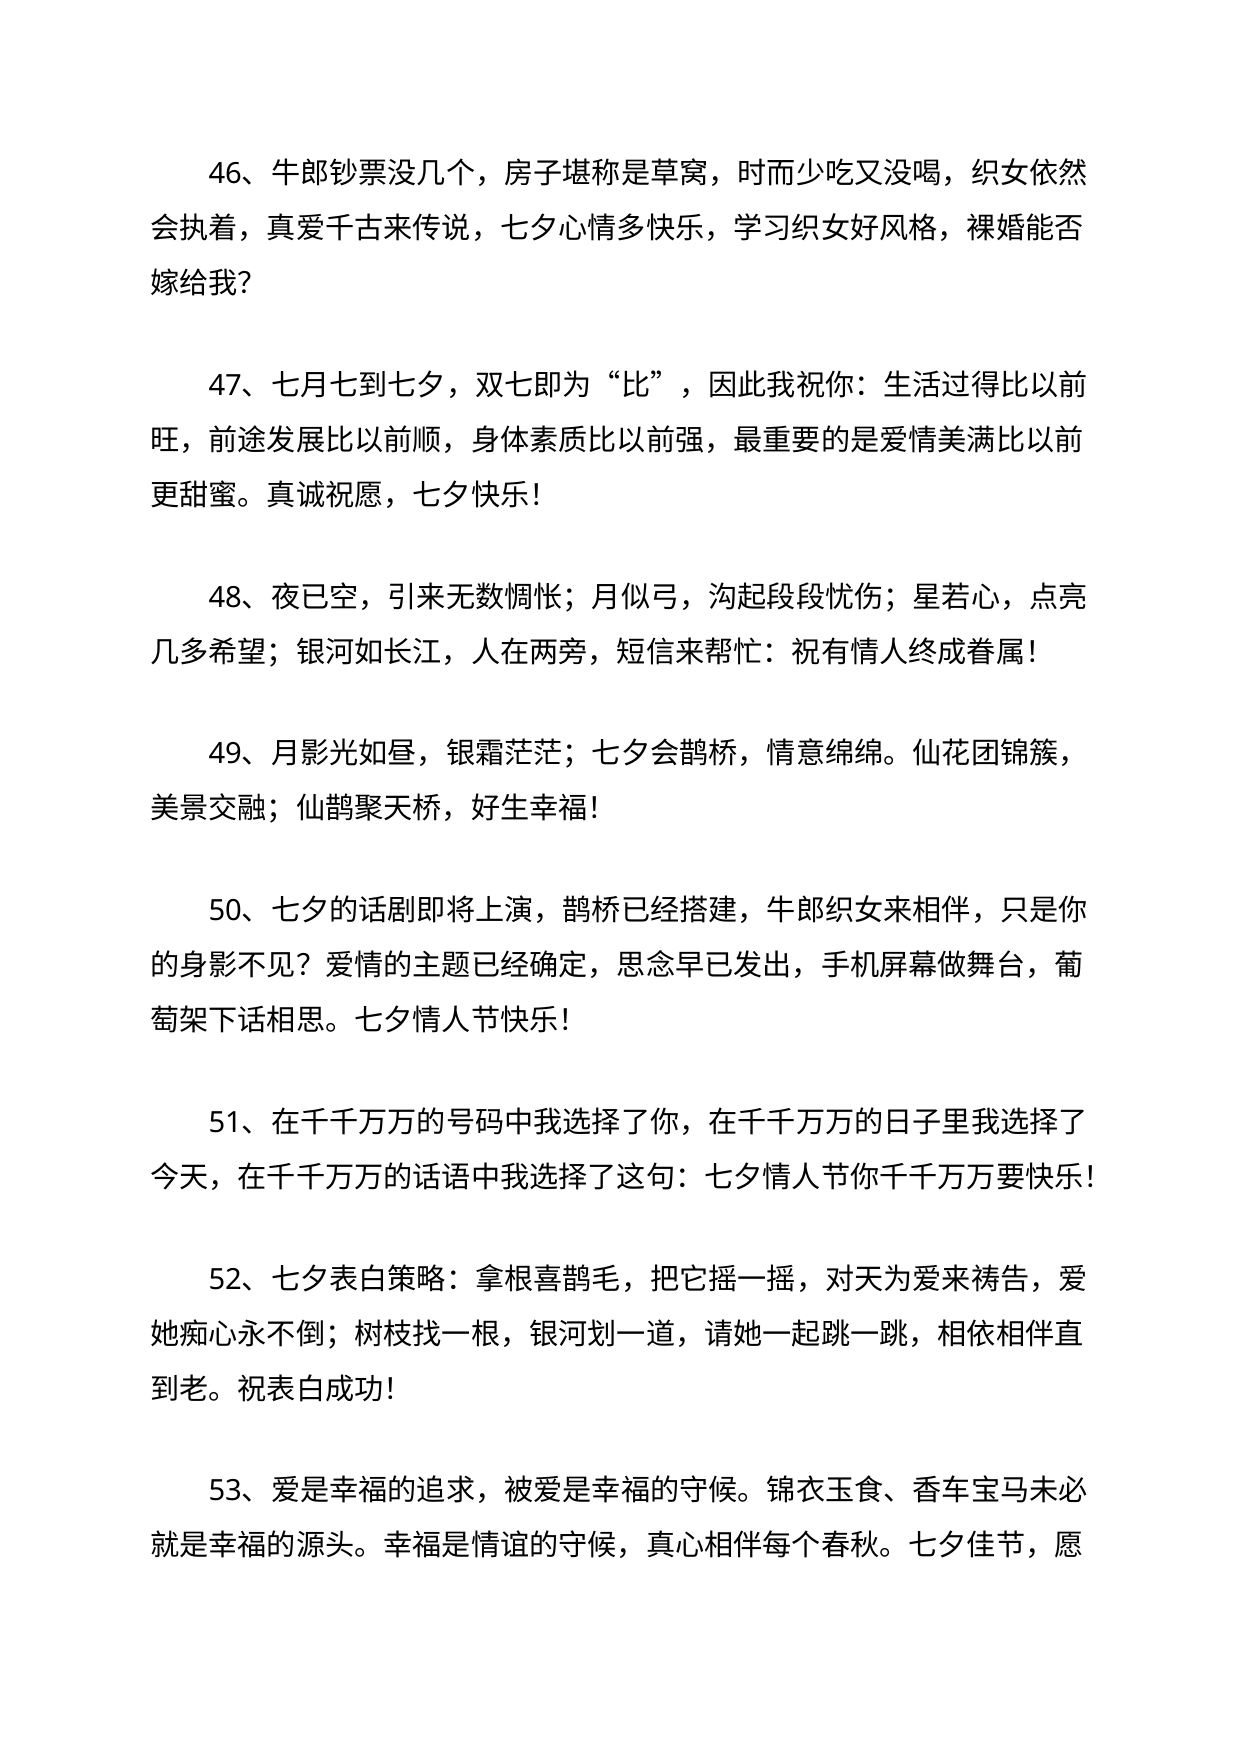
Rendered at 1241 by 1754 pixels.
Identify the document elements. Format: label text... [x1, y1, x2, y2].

text 50、七夕的话剧即将上演，鹊桥已经搭建，牛郎织女来相伴，只是你的身影不见？爱情的主题已经确定，思念早已发出，手机屏幕做舞台，葡萄架下话相思。七夕情人节快乐！ [150, 887, 1090, 1039]
text 46、牛郎钞票没几个，房子堪称是草窝，时而少吃又没喝，织女依然会执着，真爱千古来传说，七夕心情多快乐，学习织女好风格，裸婚能否嫁给我？ [150, 150, 1090, 302]
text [150, 1467, 1090, 1564]
text 52、七夕表白策略：拿根喜鹊毛，把它摇一摇，对天为爱来祷告，爱她痴心永不倒；树枝找一根，银河划一道，请她一起跳一跳，相依相伴直到老。祝表白成功！ [150, 1255, 1090, 1407]
text 51、在千千万万的号码中我选择了你，在千千万万的日子里我选择了今天，在千千万万的话语中我选择了这句：七夕情人节你千千万万要快乐！ [150, 1098, 1090, 1196]
text 48、夜已空，引来无数惆怅；月似弓，沟起段段忧伤；星若心，点亮几多希望；银河如长江，人在两旁，短信来帮忙：祝有情人终成眷属！ [150, 573, 1090, 671]
text 49、月影光如昼，银霜茫茫；七夕会鹊桥，情意绵绵。仙花团锦簇，美景交融；仙鹊聚天桥，好生幸福！ [150, 730, 1090, 827]
text 47、七月七到七夕，双七即为“比”，因此我祝你：生活过得比以前旺，前途发展比以前顺，身体素质比以前强，最重要的是爱情美满比以前更甜蜜。真诚祝愿，七夕快乐！ [150, 362, 1090, 514]
